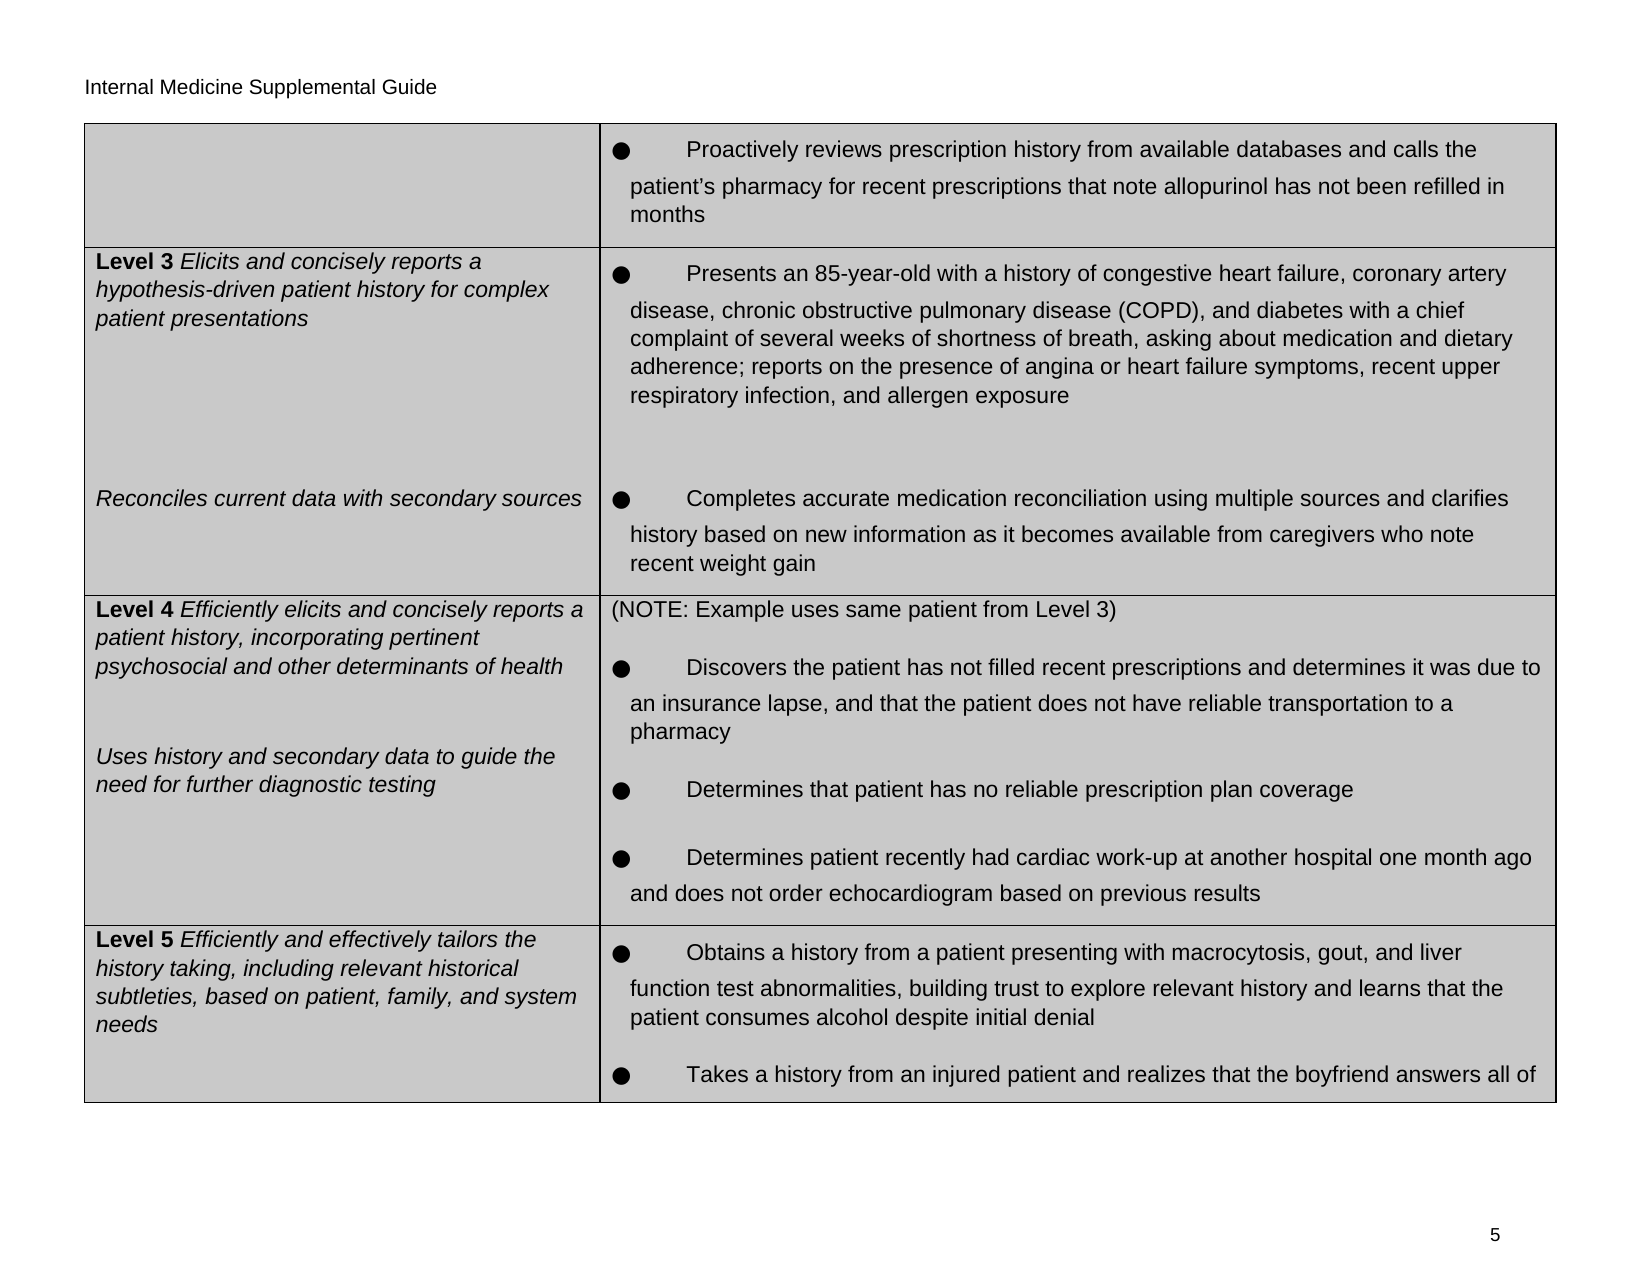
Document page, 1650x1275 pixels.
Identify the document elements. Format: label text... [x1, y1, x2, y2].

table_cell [601, 124, 1555, 247]
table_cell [85, 926, 599, 1102]
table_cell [601, 926, 1555, 1102]
table_cell Level 3 Elicits and concisely reports a hypothesis-driven patient history for complex patient presentations Reconciles current data with secondary sources [85, 248, 599, 595]
table_cell (NOTE: Example uses same patient from Level 3) Discovers the patient has not filled recent prescriptions and determines it was due to an insurance lapse, and that the patient does not have reliable transportation to a pharmacy Determines that patient has no reliable prescription plan coverage Determines patient recently had cardiac work-up at another hospital one month ago and does not order echocardiogram based on previous results [601, 596, 1555, 925]
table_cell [85, 124, 599, 247]
table_cell Level 4 Efficiently elicits and concisely reports a patient history, incorporating pertinent psychosocial and other determinants of health Uses history and secondary data to guide the need for further diagnostic testing [85, 596, 599, 925]
table_cell Presents an 85-year-old with a history of congestive heart failure, coronary artery disease, chronic obstructive pulmonary disease (COPD), and diabetes with a chief complaint of several weeks of shortness of breath, asking about medication and dietary adherence; reports on the presence of angina or heart failure symptoms, recent upper respiratory infection, and allergen exposure Completes accurate medication reconciliation using multiple sources and clarifies history based on new information as it becomes available from caregivers who note recent weight gain [601, 248, 1555, 595]
